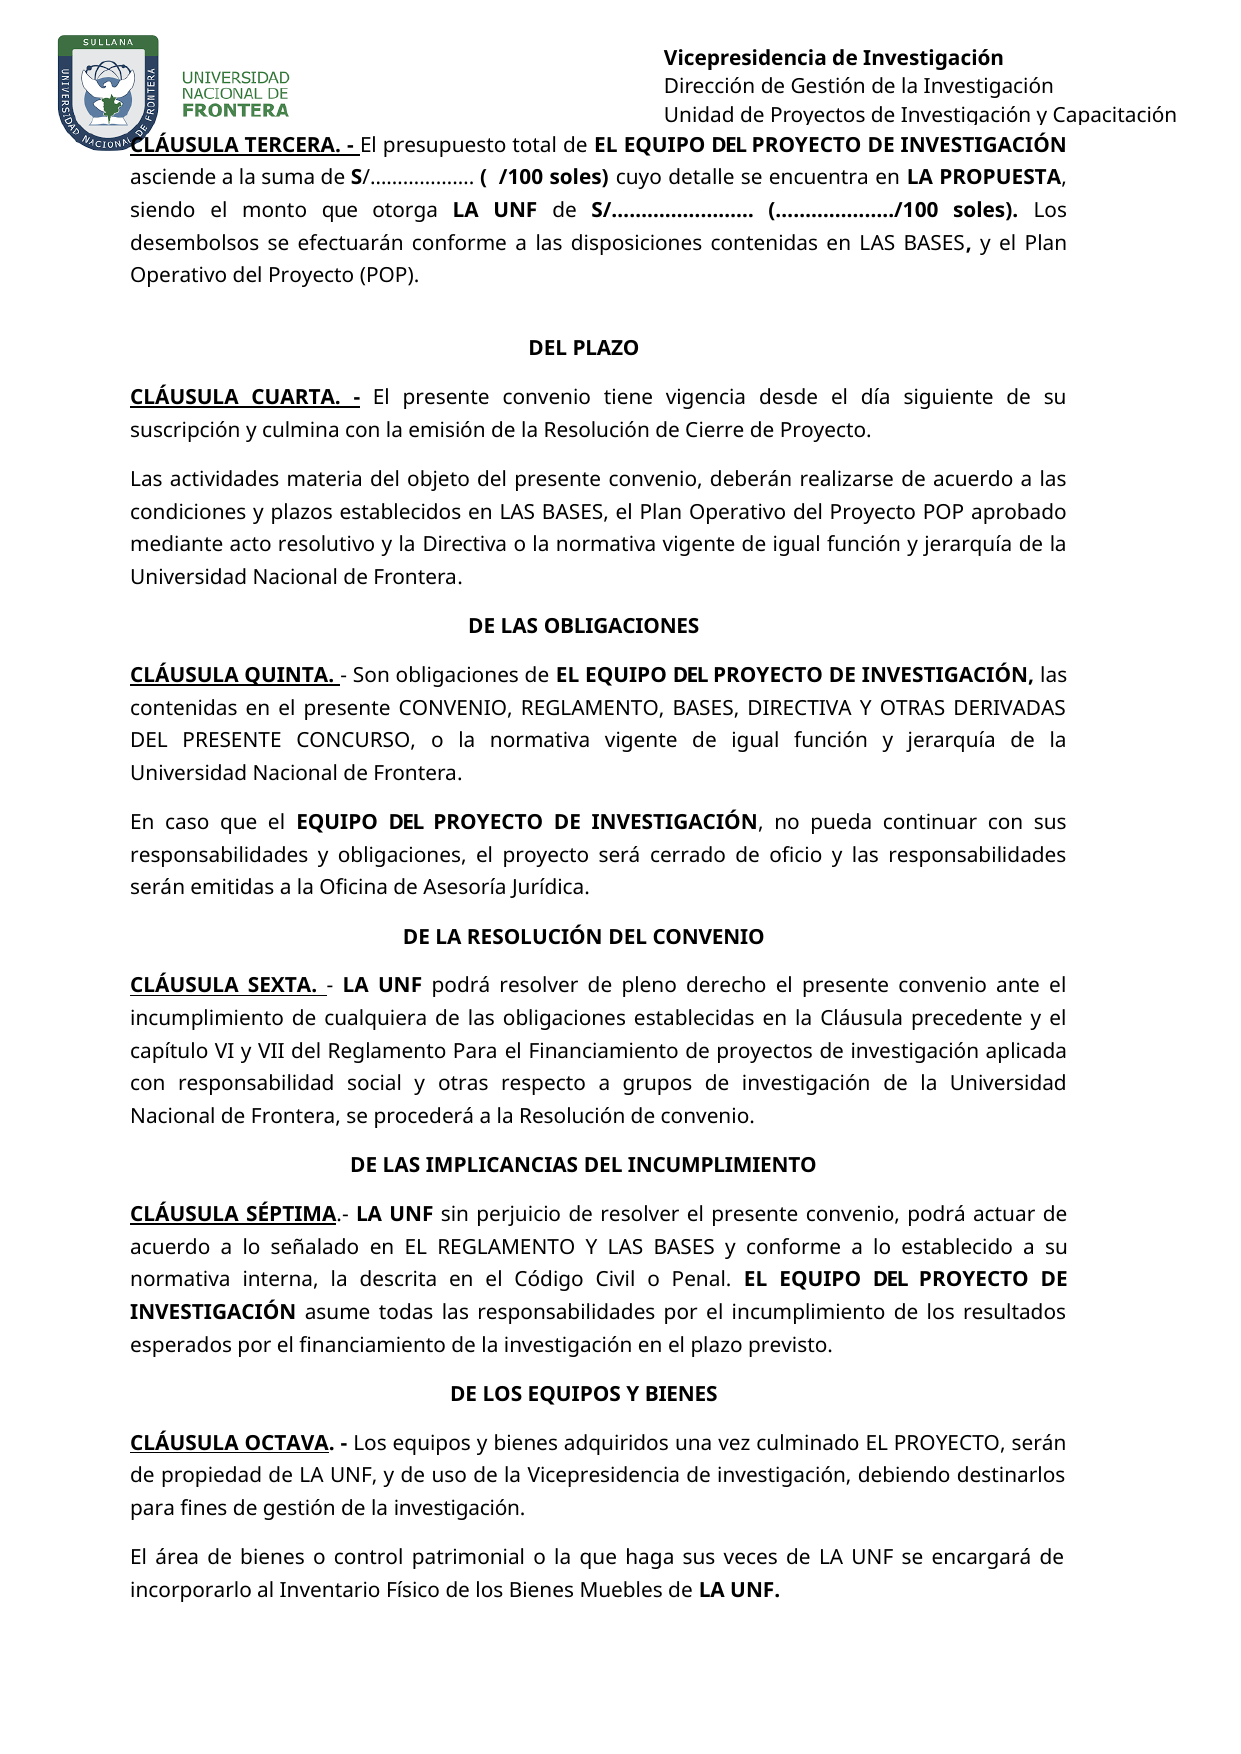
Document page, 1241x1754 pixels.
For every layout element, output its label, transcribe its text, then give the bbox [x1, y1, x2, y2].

text DE LAS OBLIGACIONES [130, 611, 1037, 640]
text DE LOS EQUIPOS Y BIENES [130, 1379, 1037, 1407]
text DE LA RESOLUCIÓN DEL CONVENIO [130, 922, 1037, 950]
text El área de bienes o control patrimonial o la que haga sus veces de LA UNF se encargará de incorporarlo al Inventario Físico de los Bienes Muebles de LA UNF. [130, 1542, 1066, 1603]
text CLÁUSULA QUINTA. - Son obligaciones de EL EQUIPO DEL PROYECTO DE INVESTIGACIÓN, las contenidas en el presente CONVENIO, REGLAMENTO, BASES, DIRECTIVA Y OTRAS DERIVADAS DEL PRESENTE CONCURSO, o la normativa vigente de igual función y jerarquía de la Universidad Nacional de Frontera. [130, 660, 1067, 786]
picture [50, 35, 299, 151]
text CLÁUSULA OCTAVA. - Los equipos y bienes adquiridos una vez culminado EL PROYECTO, serán de propiedad de LA UNF, y de uso de la Vicepresidencia de investigación, debiendo destinarlos para fines de gestión de la investigación. [130, 1428, 1067, 1521]
text En caso que el EQUIPO DEL PROYECTO DE INVESTIGACIÓN, no pueda continuar con sus responsabilidades y obligaciones, el proyecto será cerrado de oficio y las responsabilidades serán emitidas a la Oficina de Asesoría Jurídica. [130, 807, 1067, 901]
text CLÁUSULA SEXTA. - LA UNF podrá resolver de pleno derecho el presente convenio ante el incumplimiento de cualquiera de las obligaciones establecidas en la Cláusula precedente y el capítulo VI y VII del Reglamento Para el Financiamiento de proyectos de investigación aplicada con responsabilidad social y otras respecto a grupos de investigación de la Universidad Nacional de Frontera, se procederá a la Resolución de convenio. [130, 971, 1067, 1129]
text Las actividades materia del objeto del presente convenio, deberán realizarse de acuerdo a las condiciones y plazos establecidos en LAS BASES, el Plan Operativo del Proyecto POP aprobado mediante acto resolutivo y la Directiva o la normativa vigente de igual función y jerarquía de la Universidad Nacional de Frontera. [130, 464, 1068, 590]
text CLÁUSULA TERCERA. - El presupuesto total de EL EQUIPO DEL PROYECTO DE INVESTIGACIÓN asciende a la suma de S/………………. ( /100 soles) cuyo detalle se encuentra en LA PROPUESTA, siendo el monto que otorga LA UNF de S/…………………… (………………../100 soles). Los desembolsos se efectuarán conforme a las disposiciones contenidas en LAS BASES, y el Plan Operativo del Proyecto (POP). [130, 130, 1067, 289]
text DEL PLAZO [130, 333, 1038, 362]
text CLÁUSULA CUARTA. - El presente convenio tiene vigencia desde el día siguiente de su suscripción y culmina con la emisión de la Resolución de Cierre de Proyecto. [130, 382, 1067, 443]
text CLÁUSULA SÉPTIMA.- LA UNF sin perjuicio de resolver el presente convenio, podrá actuar de acuerdo a lo señalado en EL REGLAMENTO Y LAS BASES y conforme a lo establecido a su normativa interna, la descrita en el Código Civil o Penal. EL EQUIPO DEL PROYECTO DE INVESTIGACIÓN asume todas las responsabilidades por el incumplimiento de los resultados esperados por el financiamiento de la investigación en el plazo previsto. [130, 1199, 1068, 1358]
text DE LAS IMPLICANCIAS DEL INCUMPLIMIENTO [130, 1150, 1037, 1179]
